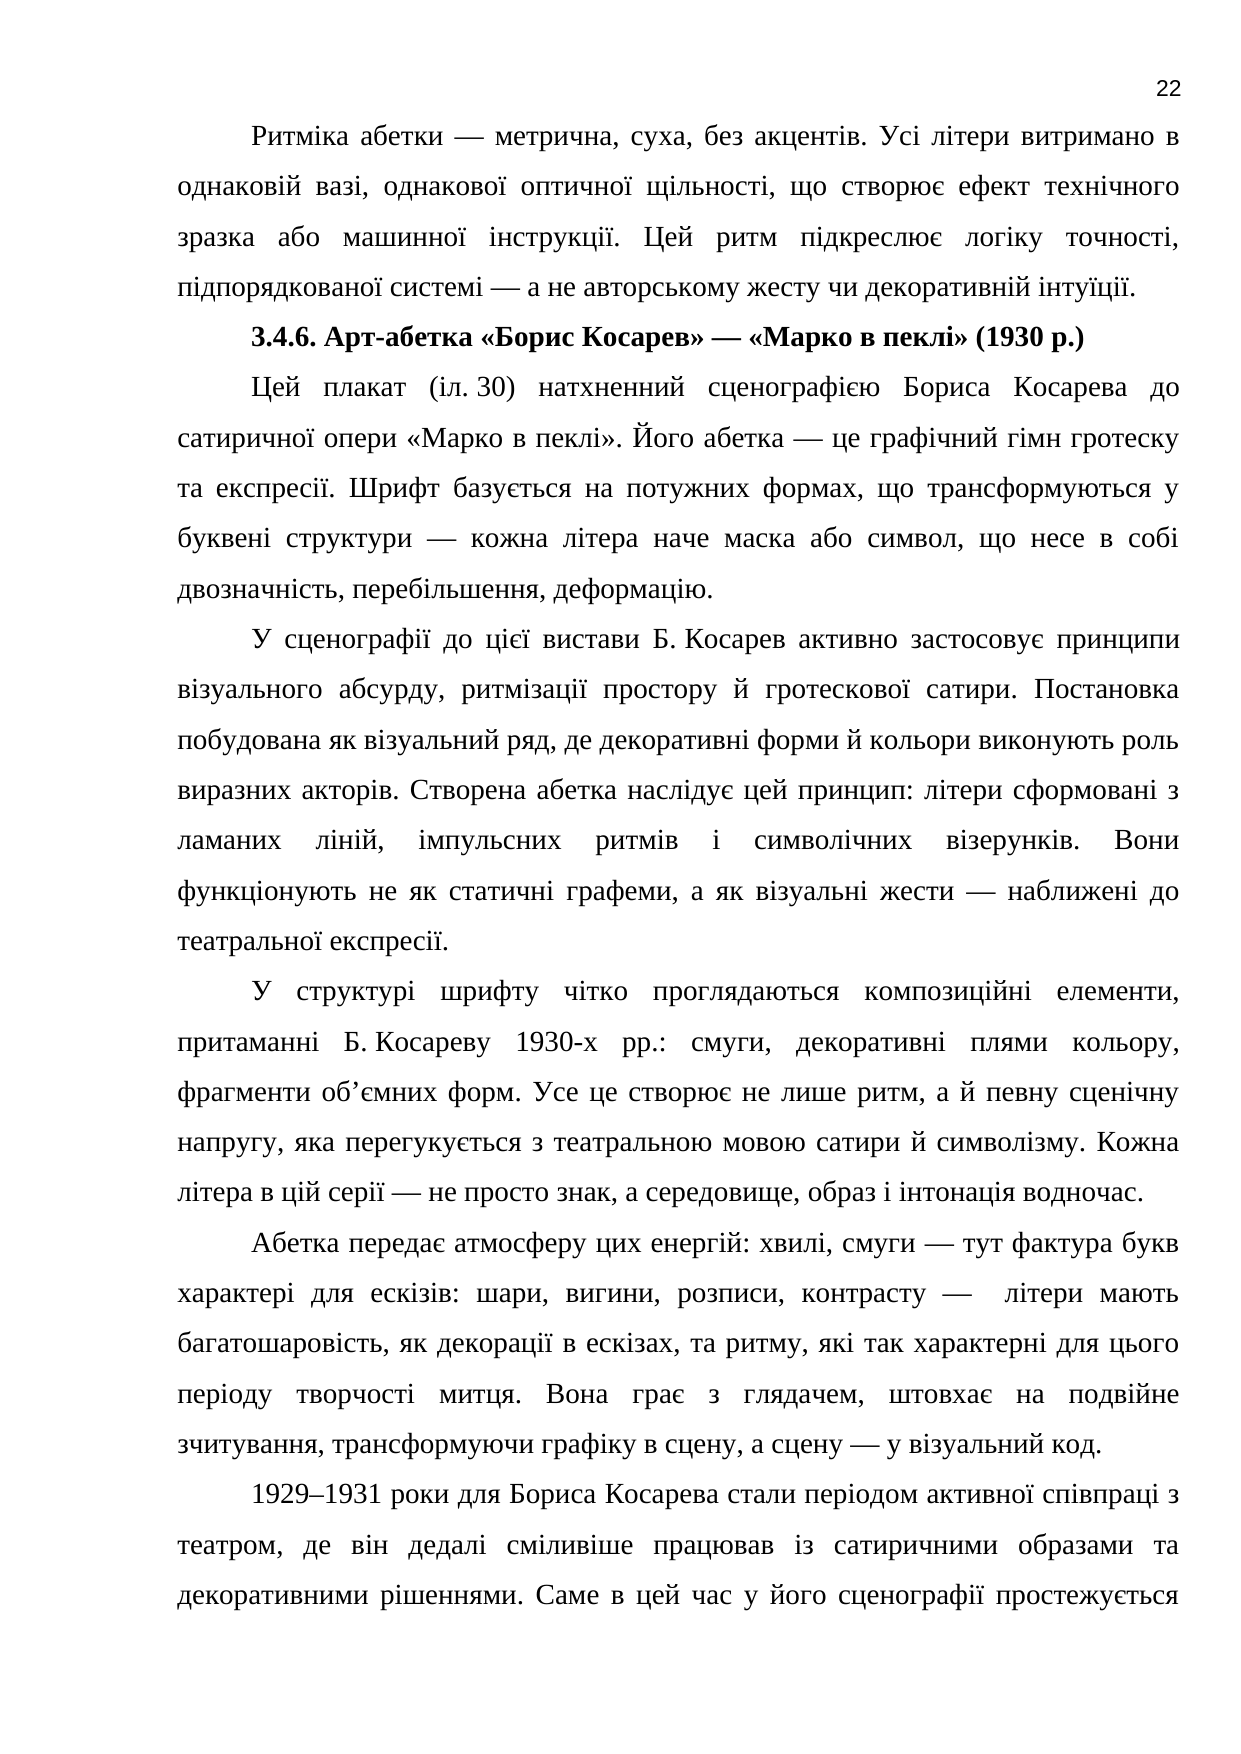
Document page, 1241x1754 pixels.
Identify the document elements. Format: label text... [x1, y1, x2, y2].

text Абетка передає атмосферу цих енергій: хвилі, смуги — тут фактура букв характері для ескізів: шари, вигини, розписи, контрасту — літери мають багатошаровість, як декорації в ескізах, та ритму, які так характерні для цього періоду творчості митця. Вона грає з глядачем, штовхає на подвійне зчитування, трансформуючи графіку в сцену, а сцену — у візуальний код. [177, 1225, 1181, 1460]
text Ритміка абетки — метрична, суха, без акцентів. Усі літери витримано в однаковій вазі, однакової оптичної щільності, що створює ефект технічного зразка або машинної інструкції. Цей ритм підкреслює логіку точності, підпорядкованої системі — а не авторському жесту чи декоративній інтуїції. [177, 118, 1181, 302]
subtitle 3.4.6. Арт-абетка «Борис Косарев» — «Марко в пеклі» (1930 р.) [177, 319, 1181, 353]
text У сценографії до цієї вистави Б. Косарев активно застосовує принципи візуального абсурду, ритмізації простору й гротескової сатири. Постановка побудована як візуальний ряд, де декоративні форми й кольори виконують роль виразних акторів. Створена абетка наслідує цей принцип: літери сформовані з ламаних ліній, імпульсних ритмів і символічних візерунків. Вони функціонують не як статичні графеми, а як візуальні жести — наближені до театральної експресії. [177, 621, 1181, 957]
subtitle Цей плакат (іл. 30) натхненний сценографією Бориса Косарева до сатиричної опери «Марко в пеклі». Його абетка — це графічний гімн гротеску та експресії. Шрифт базується на потужних формах, що трансформуються у буквені структури — кожна літера наче маска або символ, що несе в собі двозначність, перебільшення, деформацію. [177, 369, 1181, 604]
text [177, 1476, 1181, 1611]
text У структурі шрифту чітко проглядаються композиційні елементи, притаманні Б. Косареву 1930-х рр.: смуги, декоративні плями кольору, фрагменти об’ємних форм. Усе це створює не лише ритм, а й певну сценічну напругу, яка перегукується з театральною мовою сатири й символізму. Кожна літера в цій серії — не просто знак, а середовище, образ і інтонація водночас. [177, 973, 1181, 1208]
